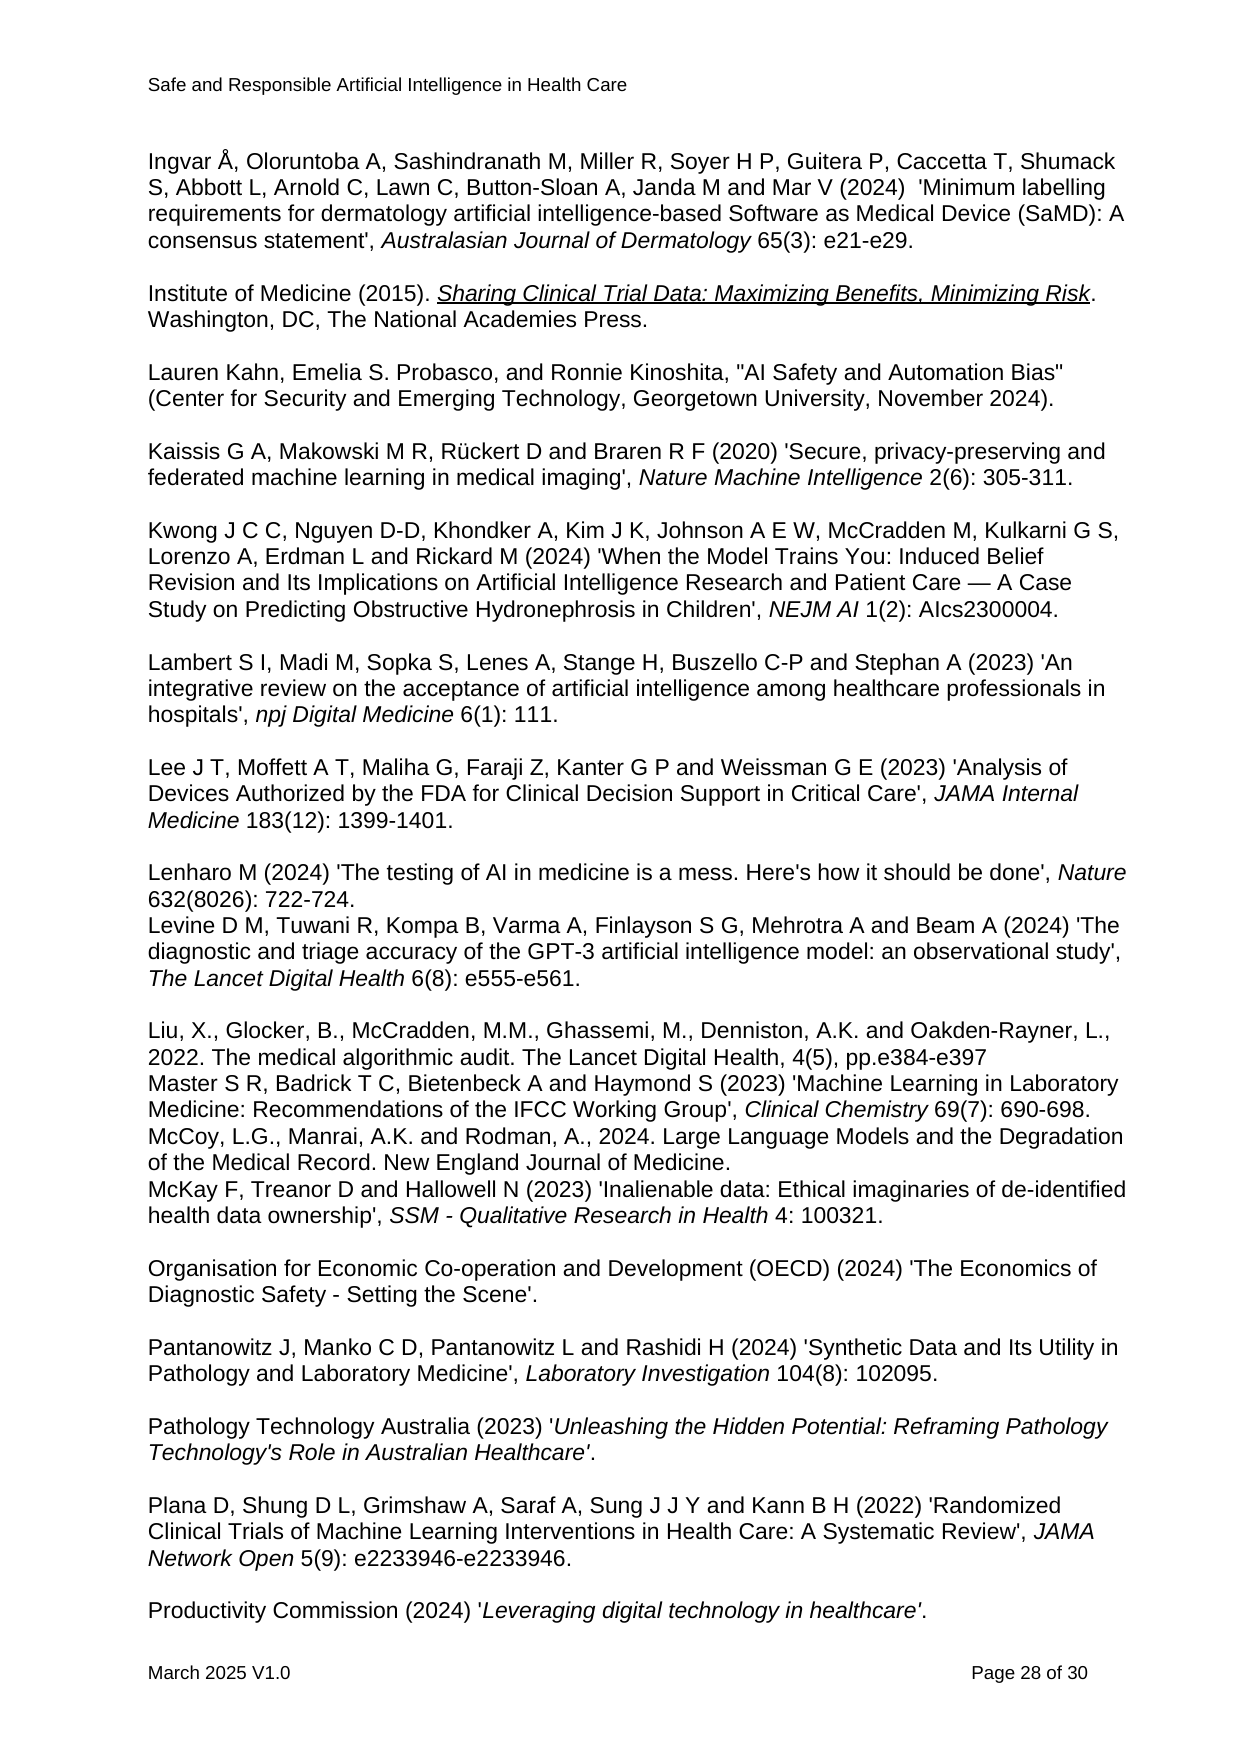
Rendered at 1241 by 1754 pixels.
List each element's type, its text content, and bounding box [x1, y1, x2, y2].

text Lauren Kahn, Emelia S. Probasco, and Ronnie Kinoshita, "AI Safety and Automation Bias" (Center for Security and Emerging Technology, Georgetown University, November 2024). [148, 358, 1137, 411]
text Institute of Medicine (2015). Sharing Clinical Trial Data: Maximizing Benefits, Minimizing Risk. Washington, DC, The National Academies Press. [148, 279, 1137, 332]
text Lenharo M (2024) 'The testing of AI in medicine is a mess. Here's how it should be done', Nature 632(8026): 722-724. [148, 859, 1137, 912]
text Plana D, Shung D L, Grimshaw A, Saraf A, Sung J J Y and Kann B H (2022) 'Randomized Clinical Trials of Machine Learning Interventions in Health Care: A Systematic Review', JAMA Network Open 5(9): e2233946-e2233946. [148, 1492, 1137, 1571]
text Organisation for Economic Co-operation and Development (OECD) (2024) 'The Economics of Diagnostic Safety - Setting the Scene'. [148, 1254, 1137, 1307]
text Ingvar Å, Oloruntoba A, Sashindranath M, Miller R, Soyer H P, Guitera P, Caccetta T, Shumack S, Abbott L, Arnold C, Lawn C, Button-Sloan A, Janda M and Mar V (2024) 'Minimum labelling requirements for dermatology artificial intelligence-based Software as Medical Device (SaMD): A consensus statement', Australasian Journal of Dermatology 65(3): e21-e29. [148, 148, 1137, 253]
text Kwong J C C, Nguyen D-D, Khondker A, Kim J K, Johnson A E W, McCradden M, Kulkarni G S, Lorenzo A, Erdman L and Rickard M (2024) 'When the Model Trains You: Induced Belief Revision and Its Implications on Artificial Intelligence Research and Patient Care — A Case Study on Predicting Obstructive Hydronephrosis in Children', NEJM AI 1(2): AIcs2300004. [148, 517, 1137, 622]
text Pantanowitz J, Manko C D, Pantanowitz L and Rashidi H (2024) 'Synthetic Data and Its Utility in Pathology and Laboratory Medicine', Laboratory Investigation 104(8): 102095. [148, 1334, 1137, 1386]
text McCoy, L.G., Manrai, A.K. and Rodman, A., 2024. Large Language Models and the Degradation of the Medical Record. New England Journal of Medicine. [148, 1123, 1137, 1176]
text Liu, X., Glocker, B., McCradden, M.M., Ghassemi, M., Denniston, A.K. and Oakden-Rayner, L., 2022. The medical algorithmic audit. The Lancet Digital Health, 4(5), pp.e384-e397 [148, 1017, 1137, 1070]
text Pathology Technology Australia (2023) 'Unleashing the Hidden Potential: Reframing Pathology Technology's Role in Australian Healthcare'. [148, 1413, 1137, 1465]
text Levine D M, Tuwani R, Kompa B, Varma A, Finlayson S G, Mehrotra A and Beam A (2024) 'The diagnostic and triage accuracy of the GPT-3 artificial intelligence model: an observational study', The Lancet Digital Health 6(8): e555-e561. [148, 912, 1137, 991]
text Productivity Commission (2024) 'Leveraging digital technology in healthcare'. [148, 1597, 1137, 1623]
text Master S R, Badrick T C, Bietenbeck A and Haymond S (2023) 'Machine Learning in Laboratory Medicine: Recommendations of the IFCC Working Group', Clinical Chemistry 69(7): 690-698. [148, 1070, 1137, 1123]
text Lee J T, Moffett A T, Maliha G, Faraji Z, Kanter G P and Weissman G E (2023) 'Analysis of Devices Authorized by the FDA for Clinical Decision Support in Critical Care', JAMA Internal Medicine 183(12): 1399-1401. [148, 754, 1137, 833]
text Kaissis G A, Makowski M R, Rückert D and Braren R F (2020) 'Secure, privacy-preserving and federated machine learning in medical imaging', Nature Machine Intelligence 2(6): 305-311. [148, 438, 1137, 490]
text McKay F, Treanor D and Hallowell N (2023) 'Inalienable data: Ethical imaginaries of de-identified health data ownership', SSM - Qualitative Research in Health 4: 100321. [148, 1176, 1137, 1228]
text Lambert S I, Madi M, Sopka S, Lenes A, Stange H, Buszello C-P and Stephan A (2023) 'An integrative review on the acceptance of artificial intelligence among healthcare professionals in hospitals', npj Digital Medicine 6(1): 111. [148, 648, 1137, 727]
